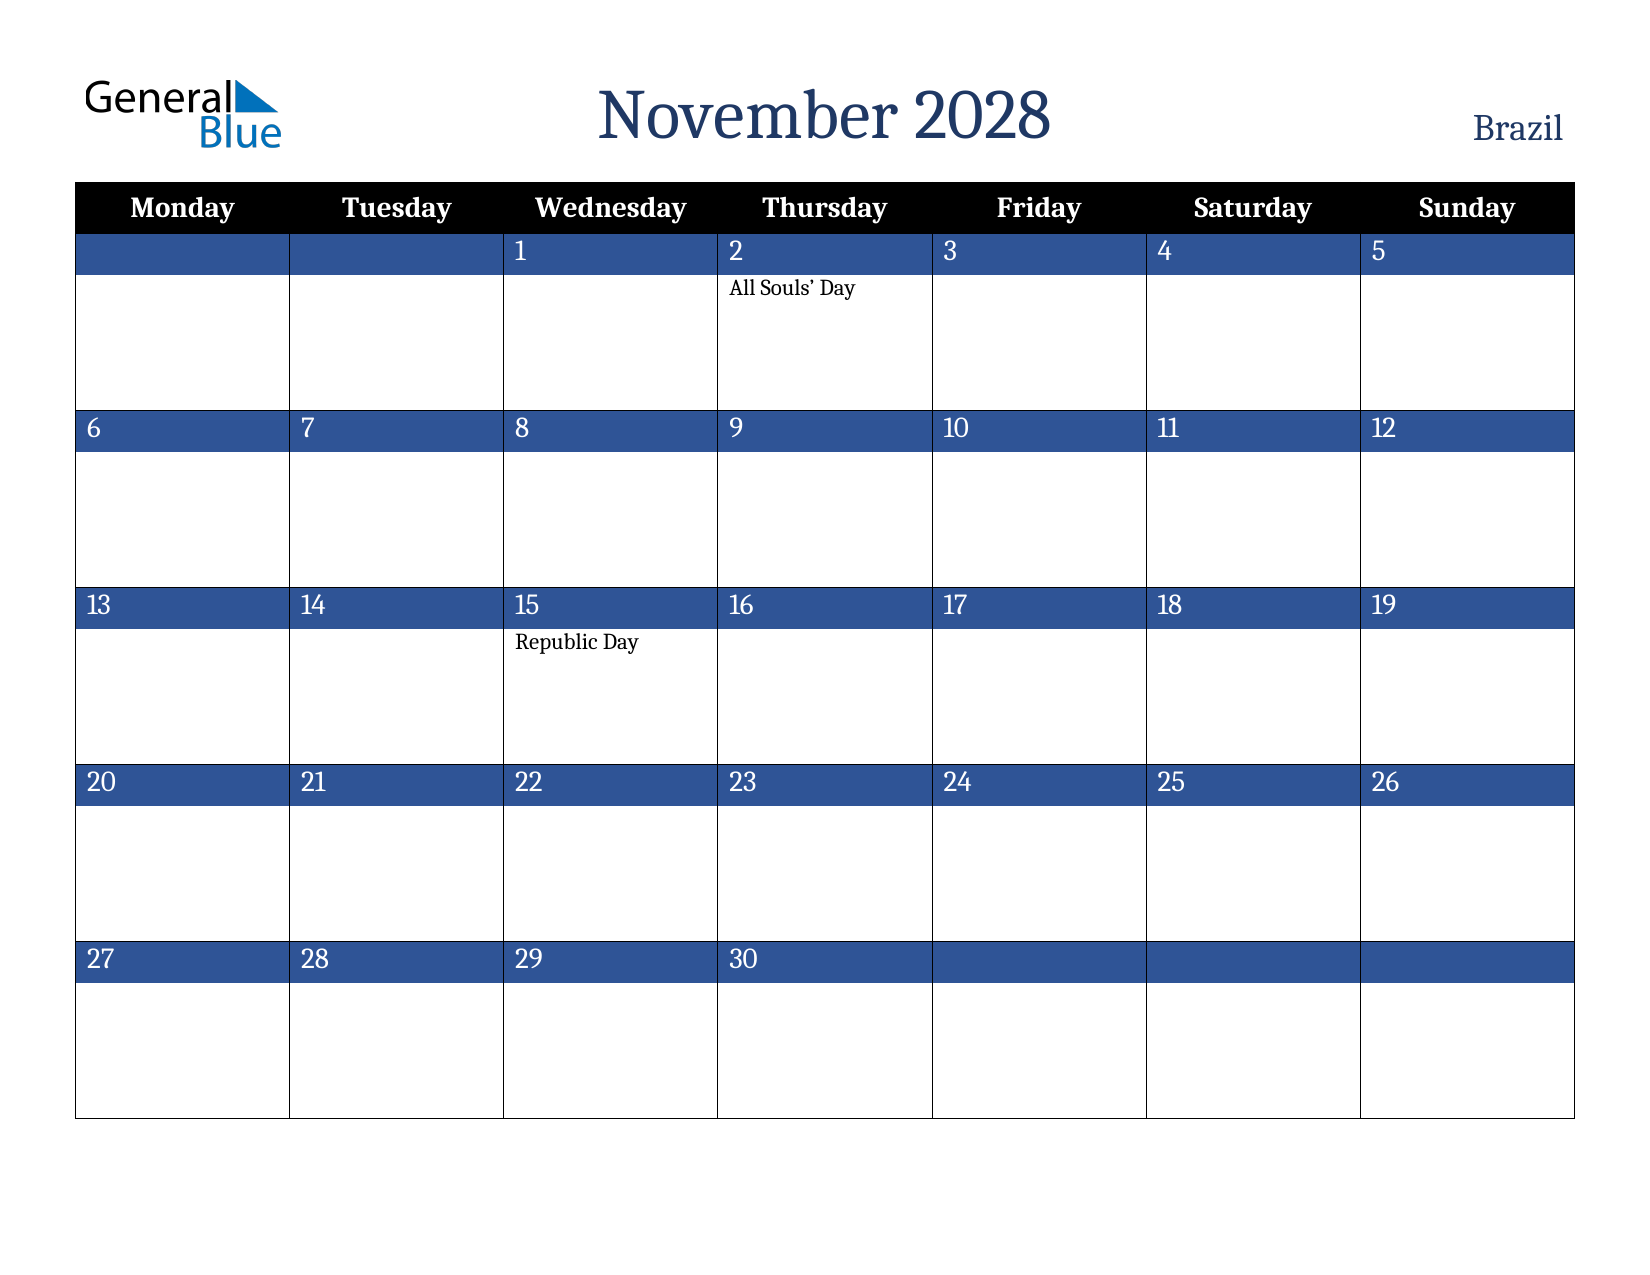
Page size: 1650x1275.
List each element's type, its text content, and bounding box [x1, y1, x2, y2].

table_cell 4 [1147, 234, 1360, 275]
table_cell 30 [718, 942, 932, 983]
table_cell 21 [290, 765, 503, 806]
table_cell 1 [504, 234, 717, 275]
table_cell [933, 275, 1146, 410]
table_cell [76, 983, 289, 1118]
table_cell 25 [1147, 765, 1360, 806]
table_cell Saturday [1147, 183, 1360, 233]
table_cell [1147, 983, 1360, 1118]
table_cell 6 [76, 411, 289, 452]
table_cell [933, 629, 1146, 764]
table_cell [76, 629, 289, 764]
table_cell [1147, 806, 1360, 941]
table_cell 11 [1147, 411, 1360, 452]
table_header [76, 75, 503, 182]
table_cell 28 [290, 942, 503, 983]
table_cell [1147, 629, 1360, 764]
table_cell 15 [504, 588, 717, 629]
table_cell Republic Day [504, 629, 717, 764]
table_cell [1361, 629, 1574, 764]
table_cell [1147, 275, 1360, 410]
table_cell [718, 452, 932, 587]
table_cell 19 [1361, 588, 1574, 629]
table_cell Thursday [718, 183, 932, 233]
table_cell 3 [933, 234, 1146, 275]
table_header November 2028 [504, 75, 1146, 182]
table_cell [76, 452, 289, 587]
table_cell [290, 629, 503, 764]
table_cell [76, 234, 289, 275]
table_cell [933, 983, 1146, 1118]
table_cell 8 [504, 411, 717, 452]
table_cell Wednesday [504, 183, 717, 233]
table_cell 7 [290, 411, 503, 452]
table_cell [718, 629, 932, 764]
table_cell 12 [1361, 411, 1574, 452]
table_cell Tuesday [290, 183, 503, 233]
table_cell 20 [76, 765, 289, 806]
table_cell Sunday [1361, 183, 1574, 233]
table_cell Friday [933, 183, 1146, 233]
table_cell 18 [1147, 588, 1360, 629]
table_cell 17 [933, 588, 1146, 629]
table_cell 14 [290, 588, 503, 629]
table_cell [290, 275, 503, 410]
table_cell [1361, 452, 1574, 587]
table_cell 29 [504, 942, 717, 983]
table_cell [504, 452, 717, 587]
table_cell 22 [504, 765, 717, 806]
table_cell 16 [718, 588, 932, 629]
table_cell 5 [1361, 234, 1574, 275]
table_cell [76, 806, 289, 941]
table_cell [1147, 452, 1360, 587]
table_cell 2 [718, 234, 932, 275]
table_cell [290, 983, 503, 1118]
table_cell [933, 452, 1146, 587]
table_cell [504, 983, 717, 1118]
table_cell [1361, 942, 1574, 983]
table_cell 24 [933, 765, 1146, 806]
table_cell 27 [76, 942, 289, 983]
table_cell [1361, 806, 1574, 941]
table_cell [504, 275, 717, 410]
table_header Brazil [1146, 75, 1574, 182]
table_cell [1361, 275, 1574, 410]
table_cell Monday [76, 183, 289, 233]
table_cell [933, 806, 1146, 941]
table_cell [76, 275, 289, 410]
table_cell 23 [718, 765, 932, 806]
table_cell 26 [1361, 765, 1574, 806]
table_cell [718, 983, 932, 1118]
table_cell 9 [718, 411, 932, 452]
table_cell [290, 806, 503, 941]
table_cell [1147, 942, 1360, 983]
table_cell 10 [933, 411, 1146, 452]
picture [86, 80, 281, 148]
table_cell [1361, 983, 1574, 1118]
table_cell [290, 452, 503, 587]
table_cell 13 [76, 588, 289, 629]
table_cell [933, 942, 1146, 983]
table_cell All Souls’ Day [718, 275, 932, 410]
table_cell [290, 234, 503, 275]
table_cell [718, 806, 932, 941]
table_cell [504, 806, 717, 941]
